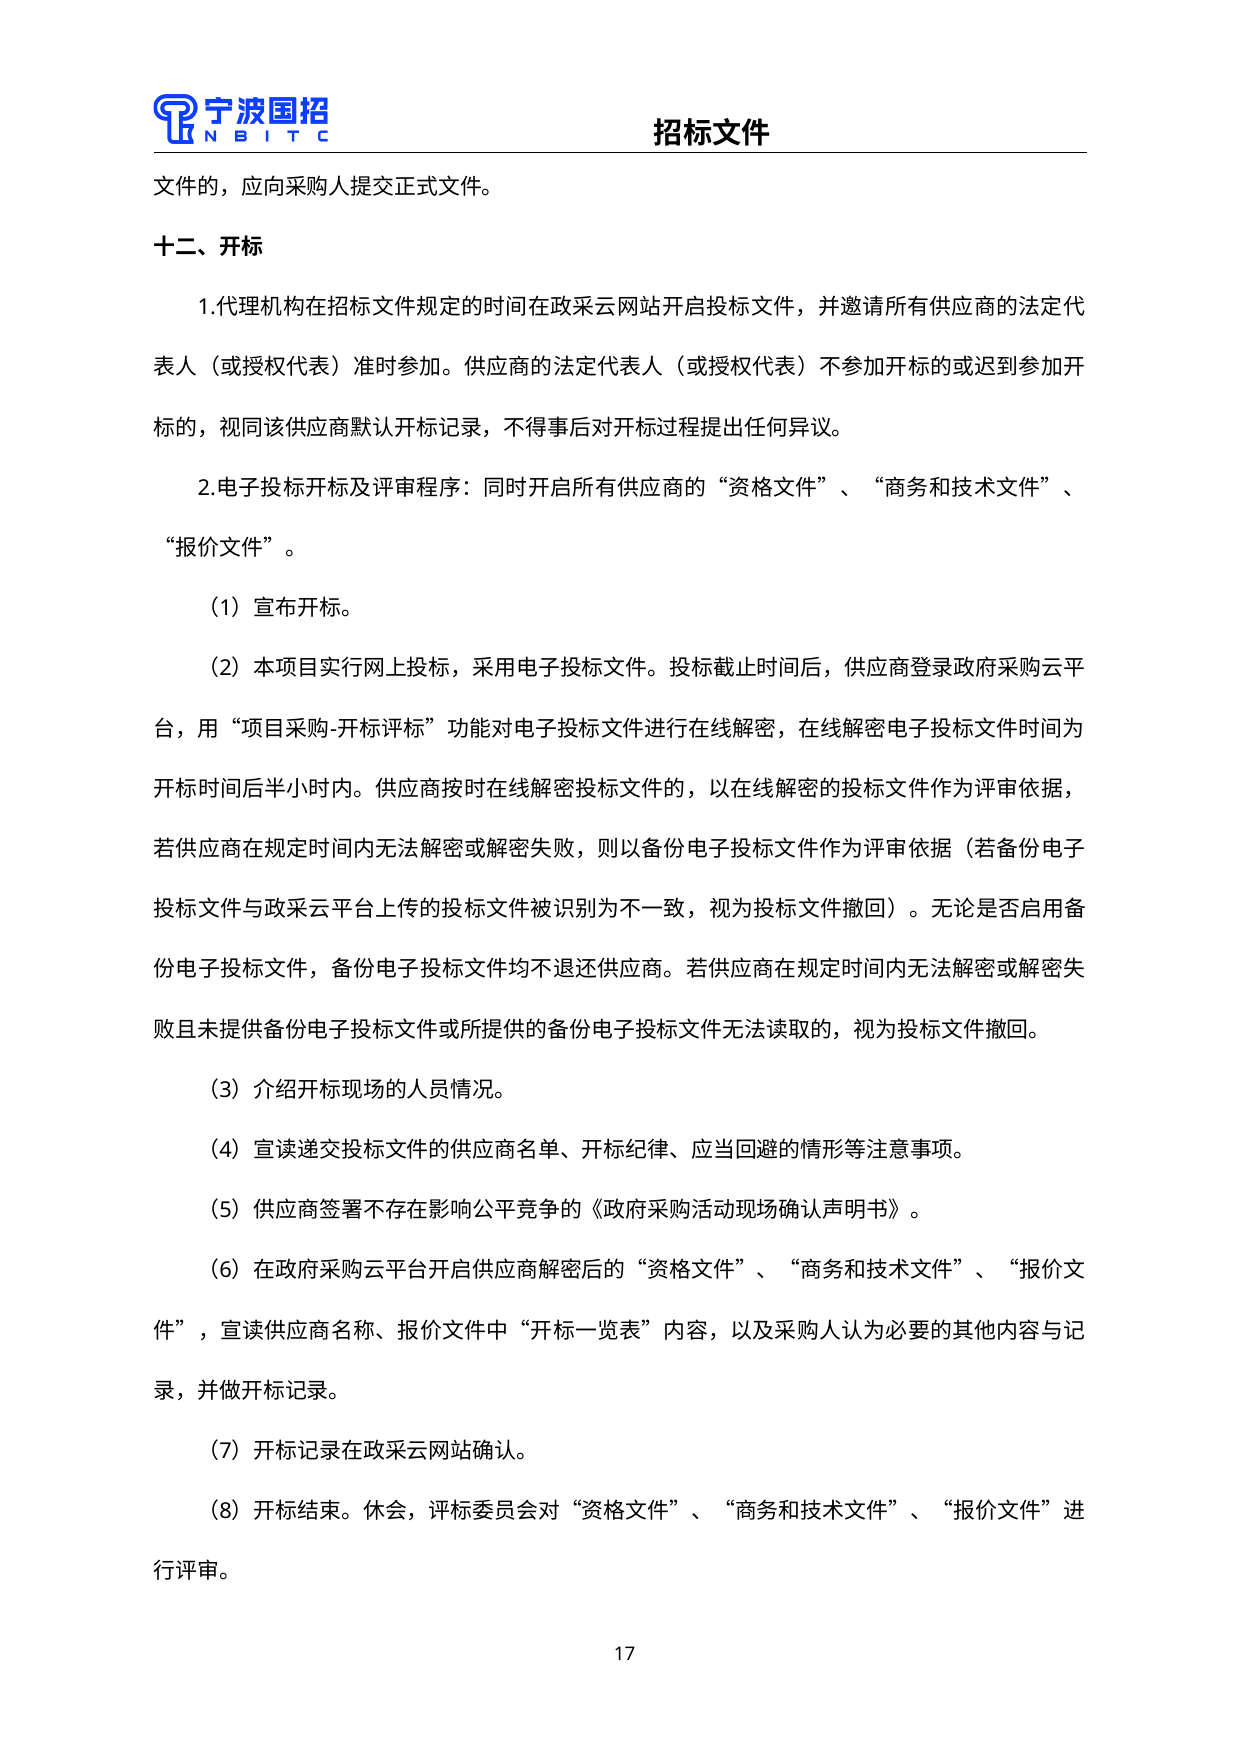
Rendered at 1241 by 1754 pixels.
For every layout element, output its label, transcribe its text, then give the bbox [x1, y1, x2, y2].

text （5）供应商签署不存在影响公平竞争的《政府采购活动现场确认声明书》。 [153, 1178, 1087, 1238]
text 投标截止时间前，供应商可以对递交的投标文件进行补充、修改，补充、修改电子投标文件的，应当先行撤回原文件，补充、修改后重新上传，电子备份投标文件也应重新制作。在投标截止时间之后，供应商不得对其投标文件进行补充、修改。投标截止时间之后供应商要求撤销投标文件的，应向采购人提交正式文件。 [153, 154, 1087, 215]
text （3）介绍开标现场的人员情况。 [153, 1058, 1087, 1118]
text （6）在政府采购云平台开启供应商解密后的“资格文件”、“商务和技术文件”、“报价文件”，宣读供应商名称、报价文件中“开标一览表”内容，以及采购人认为必要的其他内容与记录，并做开标记录。 [153, 1238, 1087, 1419]
text （4）宣读递交投标文件的供应商名单、开标纪律、应当回避的情形等注意事项。 [153, 1118, 1087, 1178]
text （1）宣布开标。 [153, 576, 1087, 636]
text 2.电子投标开标及评审程序：同时开启所有供应商的“资格文件”、“商务和技术文件”、“报价文件”。 [153, 456, 1087, 576]
picture [153, 94, 328, 144]
text 1.代理机构在招标文件规定的时间在政采云网站开启投标文件，并邀请所有供应商的法定代表人（或授权代表）准时参加。供应商的法定代表人（或授权代表）不参加开标的或迟到参加开标的，视同该供应商默认开标记录，不得事后对开标过程提出任何异议。 [153, 275, 1087, 456]
text （7）开标记录在政采云网站确认。 [153, 1419, 1087, 1479]
text （2）本项目实行网上投标，采用电子投标文件。投标截止时间后，供应商登录政府采购云平台，用“项目采购-开标评标”功能对电子投标文件进行在线解密，在线解密电子投标文件时间为开标时间后半小时内。供应商按时在线解密投标文件的，以在线解密的投标文件作为评审依据，若供应商在规定时间内无法解密或解密失败，则以备份电子投标文件作为评审依据（若备份电子投标文件与政采云平台上传的投标文件被识别为不一致，视为投标文件撤回）。无论是否启用备份电子投标文件，备份电子投标文件均不退还供应商。若供应商在规定时间内无法解密或解密失败且未提供备份电子投标文件或所提供的备份电子投标文件无法读取的，视为投标文件撤回。 [153, 636, 1087, 1058]
text （8）开标结束。休会，评标委员会对“资格文件”、“商务和技术文件”、“报价文件”进行评审。 [153, 1479, 1087, 1599]
text 十二、开标 [153, 215, 1087, 275]
